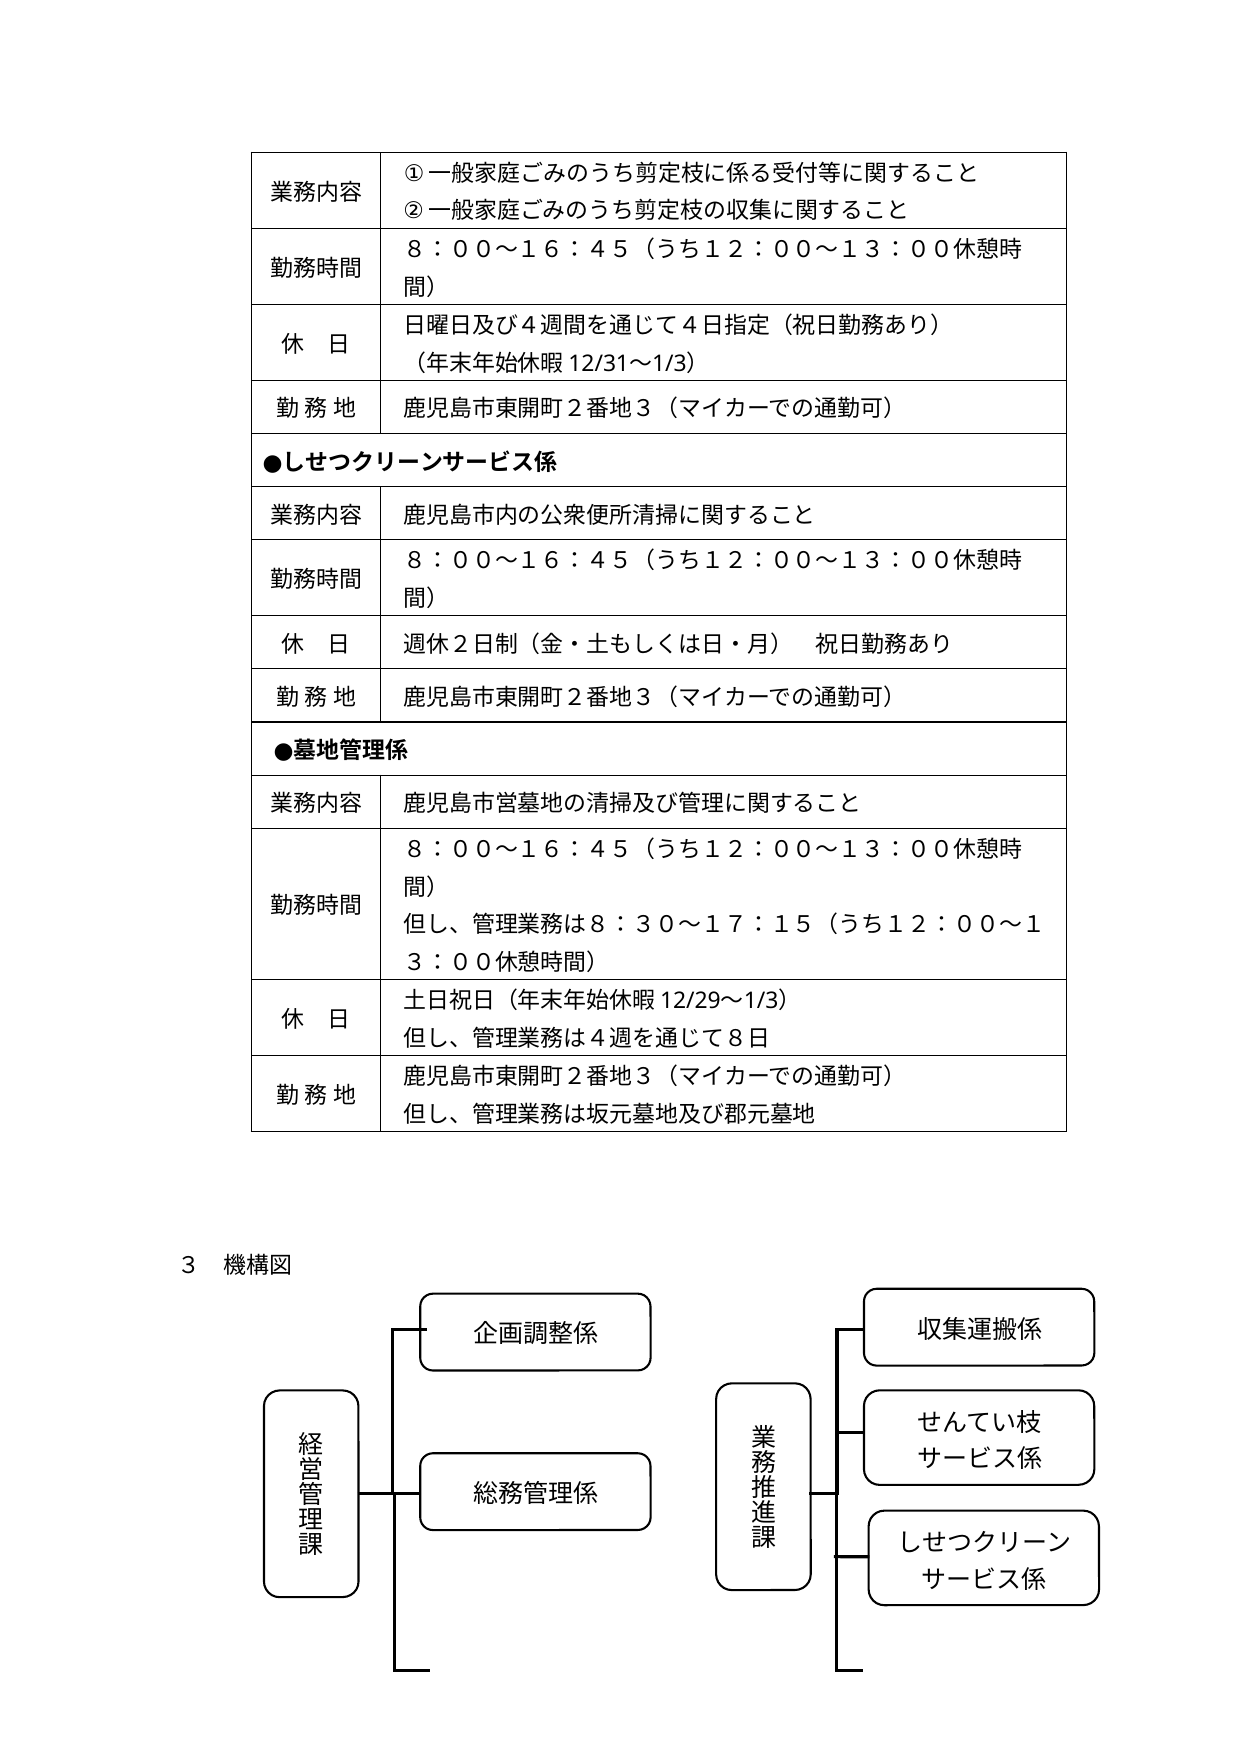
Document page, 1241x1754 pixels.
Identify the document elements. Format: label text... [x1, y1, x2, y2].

table_cell ●しせつクリーンサービス係 [252, 434, 1066, 486]
table_cell ８：００～１６：４５（うち１２：００～１３：００休憩時間） 但し、管理業務は８：３０～１７：１５（うち１２：００～１３：００休憩時間） [381, 829, 1066, 979]
table_cell ８：００～１６：４５（うち１２：００～１３：００休憩時間） [381, 229, 1066, 304]
table_cell 鹿児島市東開町２番地３（マイカーでの通勤可） [381, 669, 1066, 721]
table_cell 日曜日及び４週間を通じて４日指定（祝日勤務あり） （年末年始休暇12/31～1/3） [381, 305, 1066, 380]
table_cell 休日 [252, 616, 380, 668]
text ３ 機構図 [177, 1244, 1063, 1282]
table_cell 業務内容 [252, 776, 380, 828]
table_cell 業務内容 [252, 487, 380, 539]
table_cell 鹿児島市営墓地の清掃及び管理に関すること [381, 776, 1066, 828]
table_cell 休日 [252, 980, 380, 1055]
table_cell ●墓地管理係 [252, 723, 1066, 774]
table_cell 鹿児島市東開町２番地３（マイカーでの通勤可） 但し、管理業務は坂元墓地及び郡元墓地 [381, 1056, 1066, 1131]
table_cell 勤務地 [252, 669, 380, 721]
table_cell 業務内容 [252, 153, 380, 228]
table_cell 勤務時間 [252, 540, 380, 615]
table_cell ①一般家庭ごみのうち剪定枝に係る受付等に関すること ②一般家庭ごみのうち剪定枝の収集に関すること [381, 153, 1066, 228]
table_cell 勤務時間 [252, 229, 380, 304]
table_cell ８：００～１６：４５（うち１２：００～１３：００休憩時間） [381, 540, 1066, 615]
table_cell 土日祝日（年末年始休暇12/29～1/3） 但し、管理業務は４週を通じて８日 [381, 980, 1066, 1055]
table_cell 鹿児島市東開町２番地３（マイカーでの通勤可） [381, 381, 1066, 433]
table_cell 週休２日制（金・土もしくは日・月） 祝日勤務あり [381, 616, 1066, 668]
table_cell 休日 [252, 305, 380, 380]
table_cell 勤務地 [252, 381, 380, 433]
table_cell 鹿児島市内の公衆便所清掃に関すること [381, 487, 1066, 539]
table_cell 勤務時間 [252, 829, 380, 979]
table_cell 勤務地 [252, 1056, 380, 1131]
